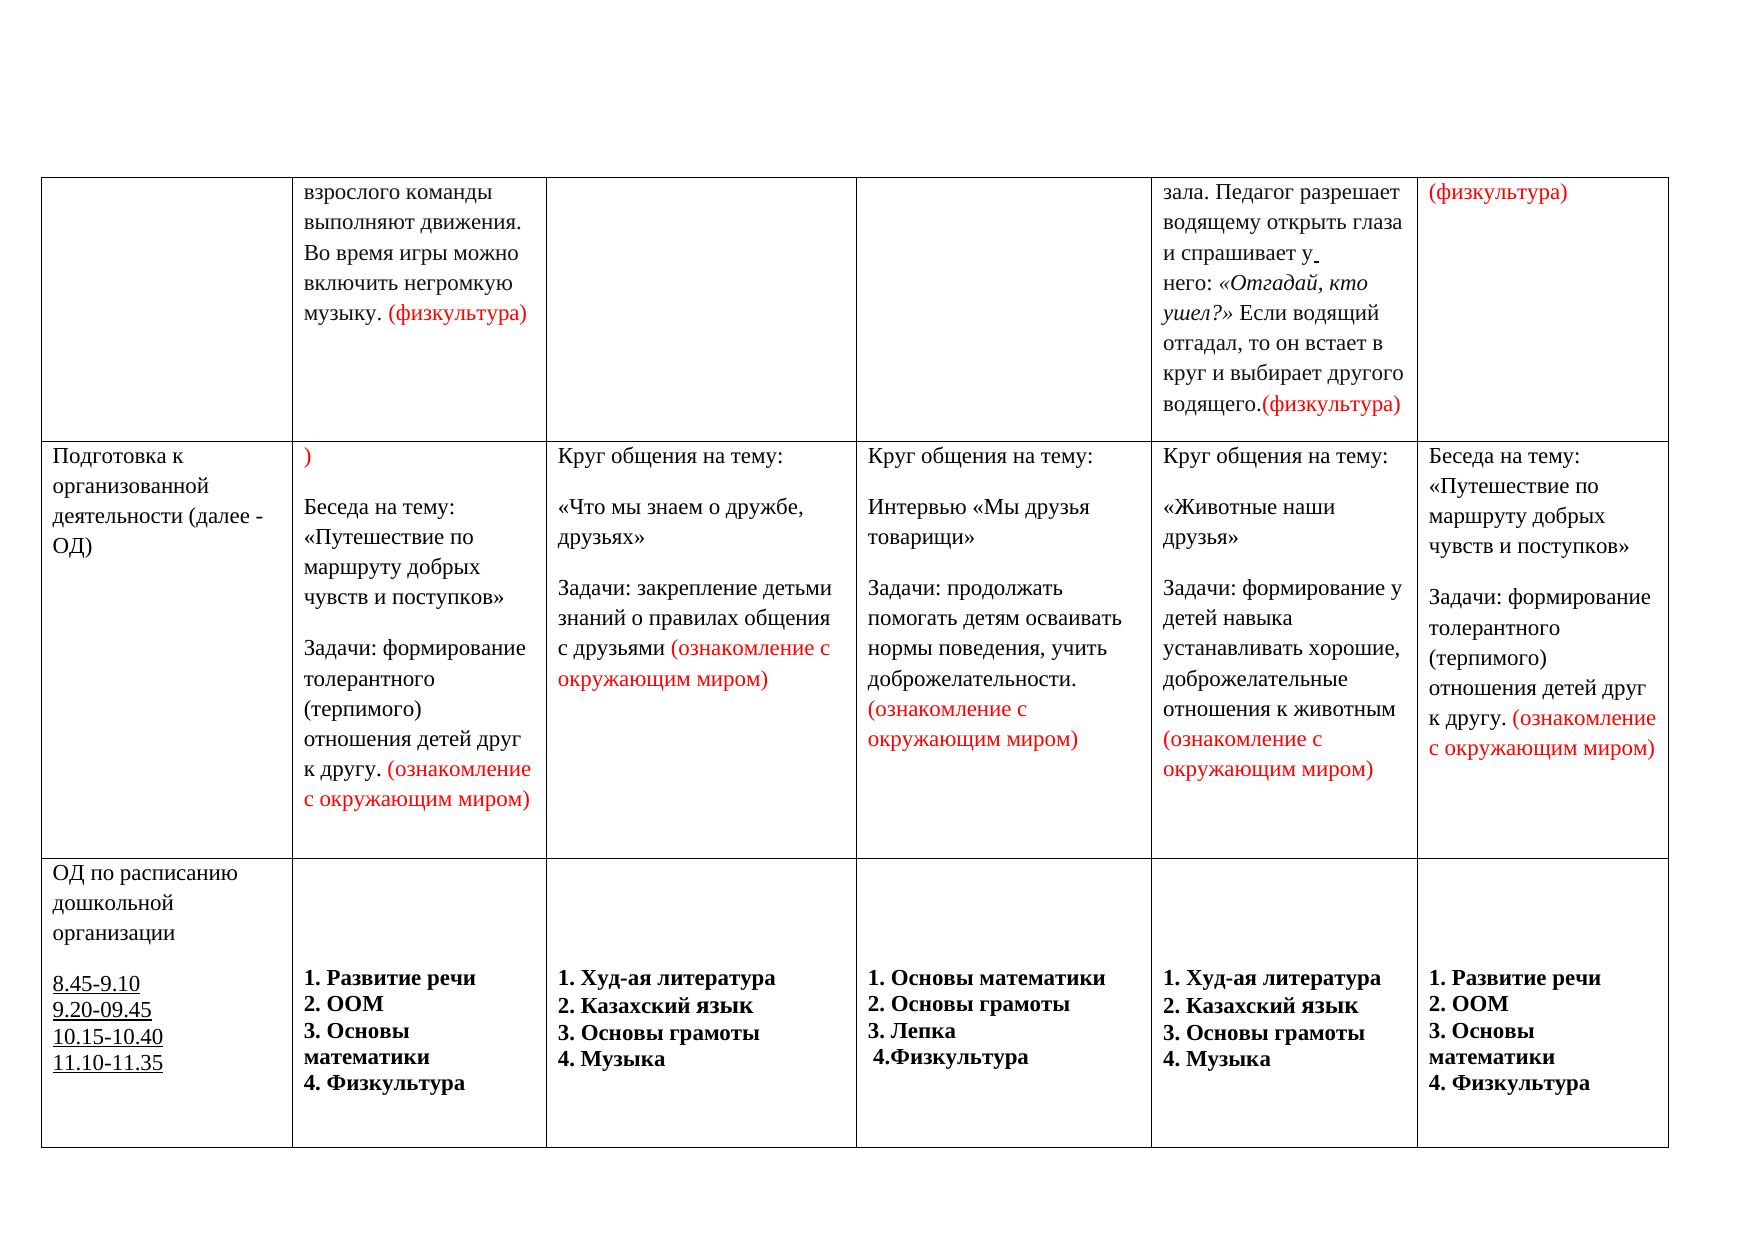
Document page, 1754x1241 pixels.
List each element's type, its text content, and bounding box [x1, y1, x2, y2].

table_cell Круг общения на тему: «Животные наши друзья» Задачи: формирование у детей навыка устанавливать хорошие, доброжелательные отношения к животным (ознакомление с окружающим миром) [1152, 442, 1417, 858]
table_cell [1418, 178, 1668, 441]
table_cell 1. Худ-ая литература 2. Казахский язык 3. Основы грамоты 4. Музыка [547, 859, 856, 1147]
table_cell Круг общения на тему: Интервью «Мы друзья товарищи» Задачи: продолжать помогать детям осваивать нормы поведения, учить доброжелательности. (ознакомление с окружающим миром) [857, 442, 1151, 858]
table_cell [293, 178, 546, 441]
table_cell 1. Развитие речи 2. ООМ 3. Основы математики 4. Физкультура [293, 859, 546, 1147]
table_cell 1. Основы математики 2. Основы грамоты 3. Лепка 4.Физкультура [857, 859, 1151, 1147]
table_cell 1. Худ-ая литература 2. Казахский язык 3. Основы грамоты 4. Музыка [1152, 859, 1417, 1147]
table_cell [42, 178, 292, 441]
table_cell Круг общения на тему: «Что мы знаем о дружбе, друзьях» Задачи: закрепление детьми знаний о правилах общения с друзьями (ознакомление с окружающим миром) [547, 442, 856, 858]
table_cell Подготовка к организованной деятельности (далее - ОД) [42, 442, 292, 858]
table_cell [547, 178, 856, 441]
table_cell ОД по расписанию дошкольной организации 8.45-9.10 9.20-09.45 10.15-10.40 11.10-11.35 [42, 859, 292, 1147]
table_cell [1152, 178, 1417, 441]
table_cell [857, 178, 1151, 441]
table_cell ) Беседа на тему: «Путешествие по маршруту добрых чувств и поступков» Задачи: формирование толерантного (терпимого) отношения детей друг к другу. (ознакомление с окружающим миром) [293, 442, 546, 858]
table_cell Беседа на тему: «Путешествие по маршруту добрых чувств и поступков» Задачи: формирование толерантного (терпимого) отношения детей друг к другу. (ознакомление с окружающим миром) [1418, 442, 1668, 858]
table_cell 1. Развитие речи 2. ООМ 3. Основы математики 4. Физкультура [1418, 859, 1668, 1147]
